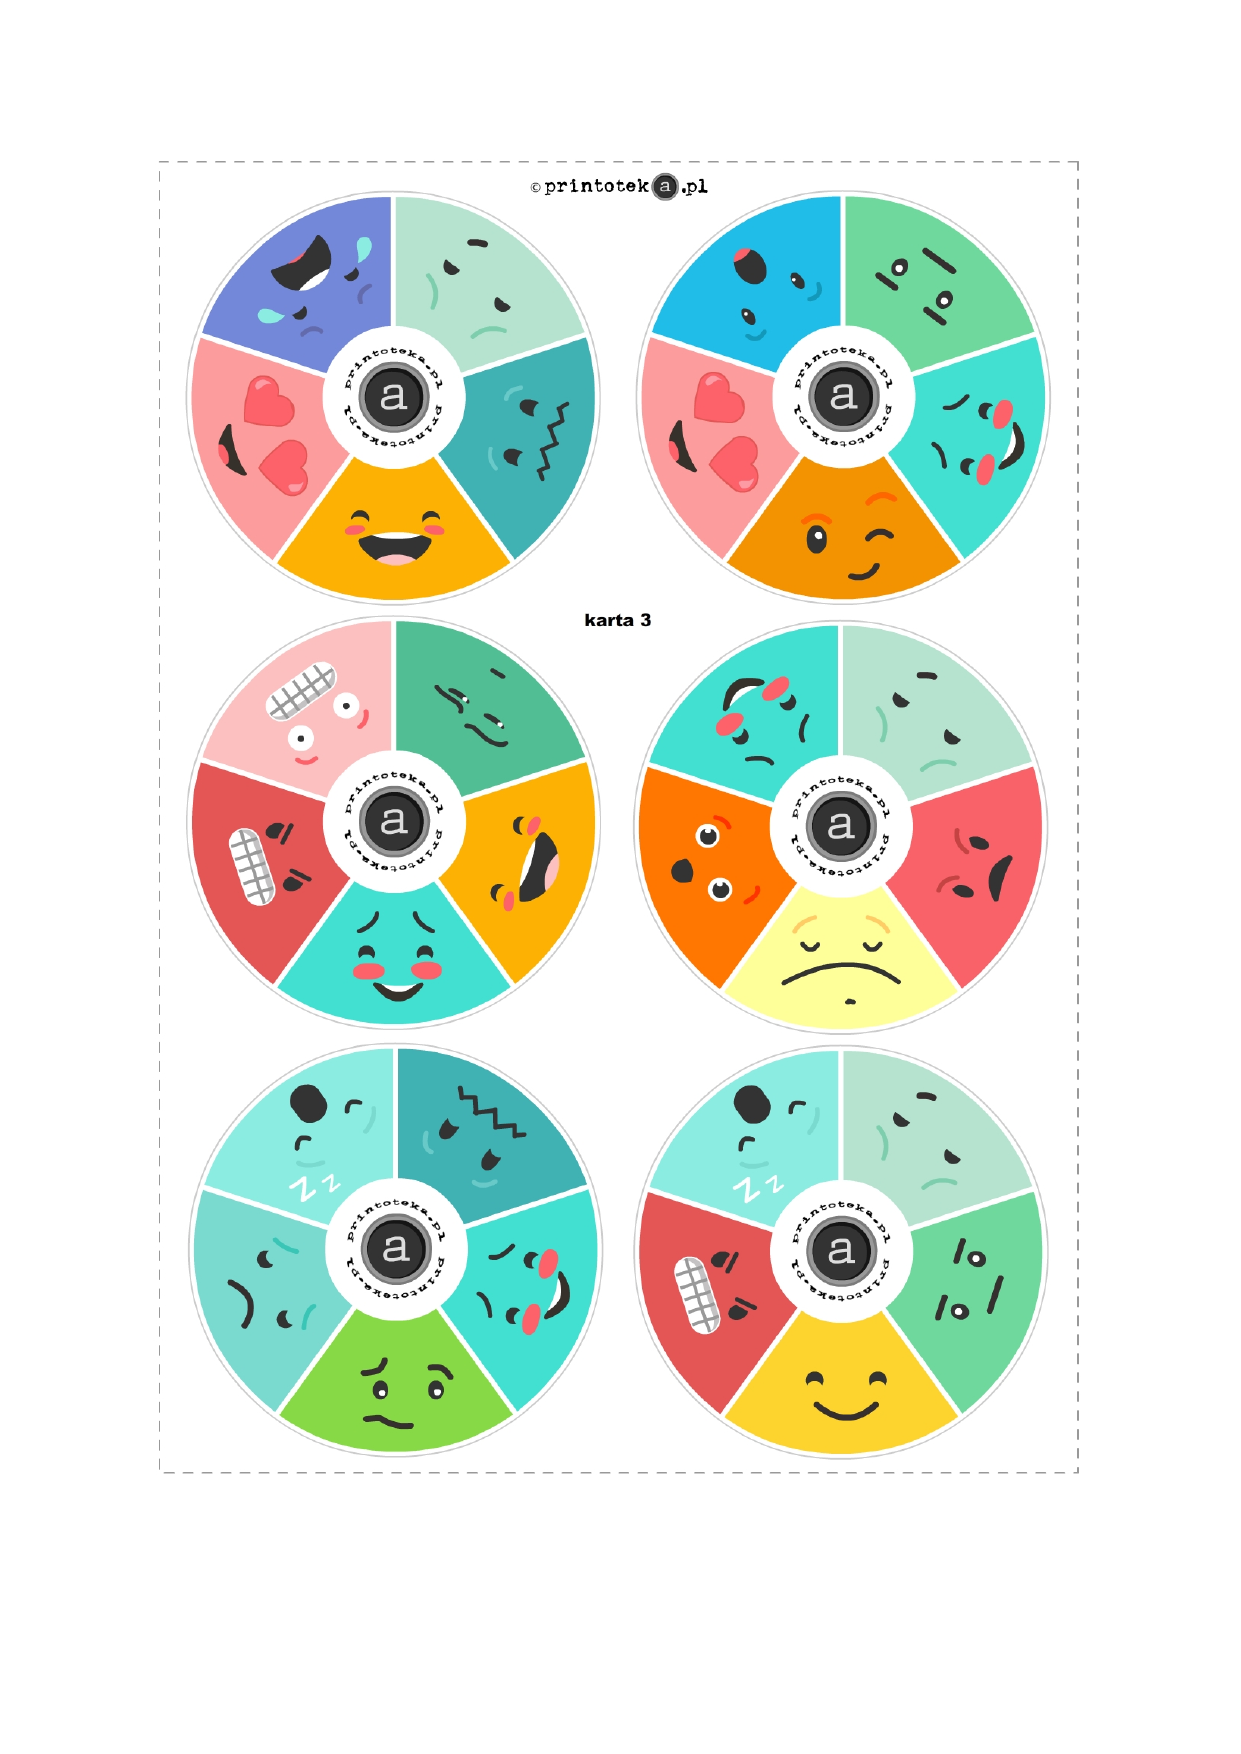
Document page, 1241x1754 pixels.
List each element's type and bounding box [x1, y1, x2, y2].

picture [147, 147, 1092, 1483]
